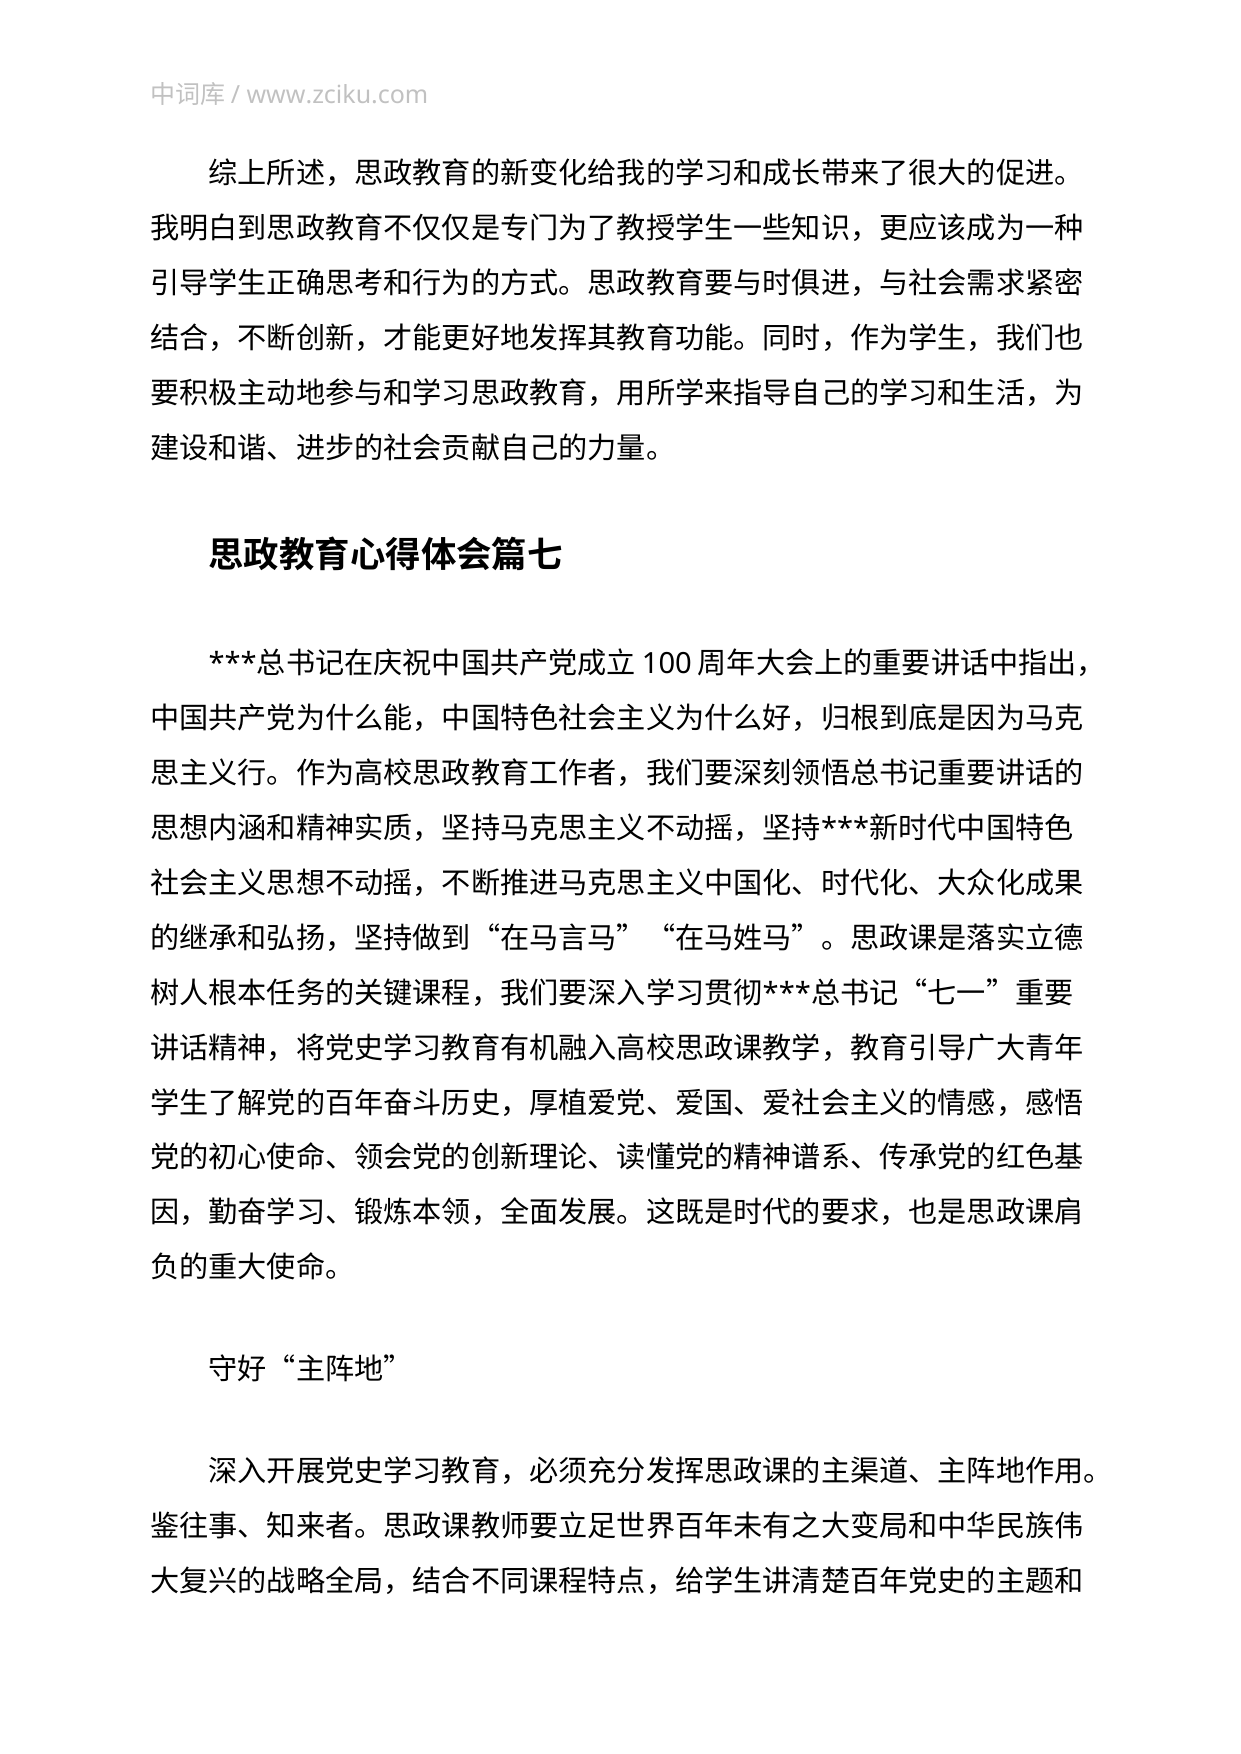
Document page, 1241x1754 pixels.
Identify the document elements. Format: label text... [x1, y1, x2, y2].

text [150, 1447, 1090, 1599]
text ***总书记在庆祝中国共产党成立100周年大会上的重要讲话中指出，中国共产党为什么能，中国特色社会主义为什么好，归根到底是因为马克思主义行。作为高校思政教育工作者，我们要深刻领悟总书记重要讲话的思想内涵和精神实质，坚持马克思主义不动摇，坚持***新时代中国特色社会主义思想不动摇，不断推进马克思主义中国化、时代化、大众化成果的继承和弘扬，坚持做到“在马言马”“在马姓马”。思政课是落实立德树人根本任务的关键课程，我们要深入学习贯彻***总书记“七一”重要讲话精神，将党史学习教育有机融入高校思政课教学，教育引导广大青年学生了解党的百年奋斗历史，厚植爱党、爱国、爱社会主义的情感，感悟党的初心使命、领会党的创新理论、读懂党的精神谱系、传承党的红色基因，勤奋学习、锻炼本领，全面发展。这既是时代的要求，也是思政课肩负的重大使命。 [150, 640, 1090, 1286]
text 综上所述，思政教育的新变化给我的学习和成长带来了很大的促进。我明白到思政教育不仅仅是专门为了教授学生一些知识，更应该成为一种引导学生正确思考和行为的方式。思政教育要与时俱进，与社会需求紧密结合，不断创新，才能更好地发挥其教育功能。同时，作为学生，我们也要积极主动地参与和学习思政教育，用所学来指导自己的学习和生活，为建设和谐、进步的社会贡献自己的力量。 [150, 150, 1090, 467]
text 思政教育心得体会篇七 [150, 526, 1090, 577]
text 守好“主阵地” [150, 1346, 1090, 1388]
